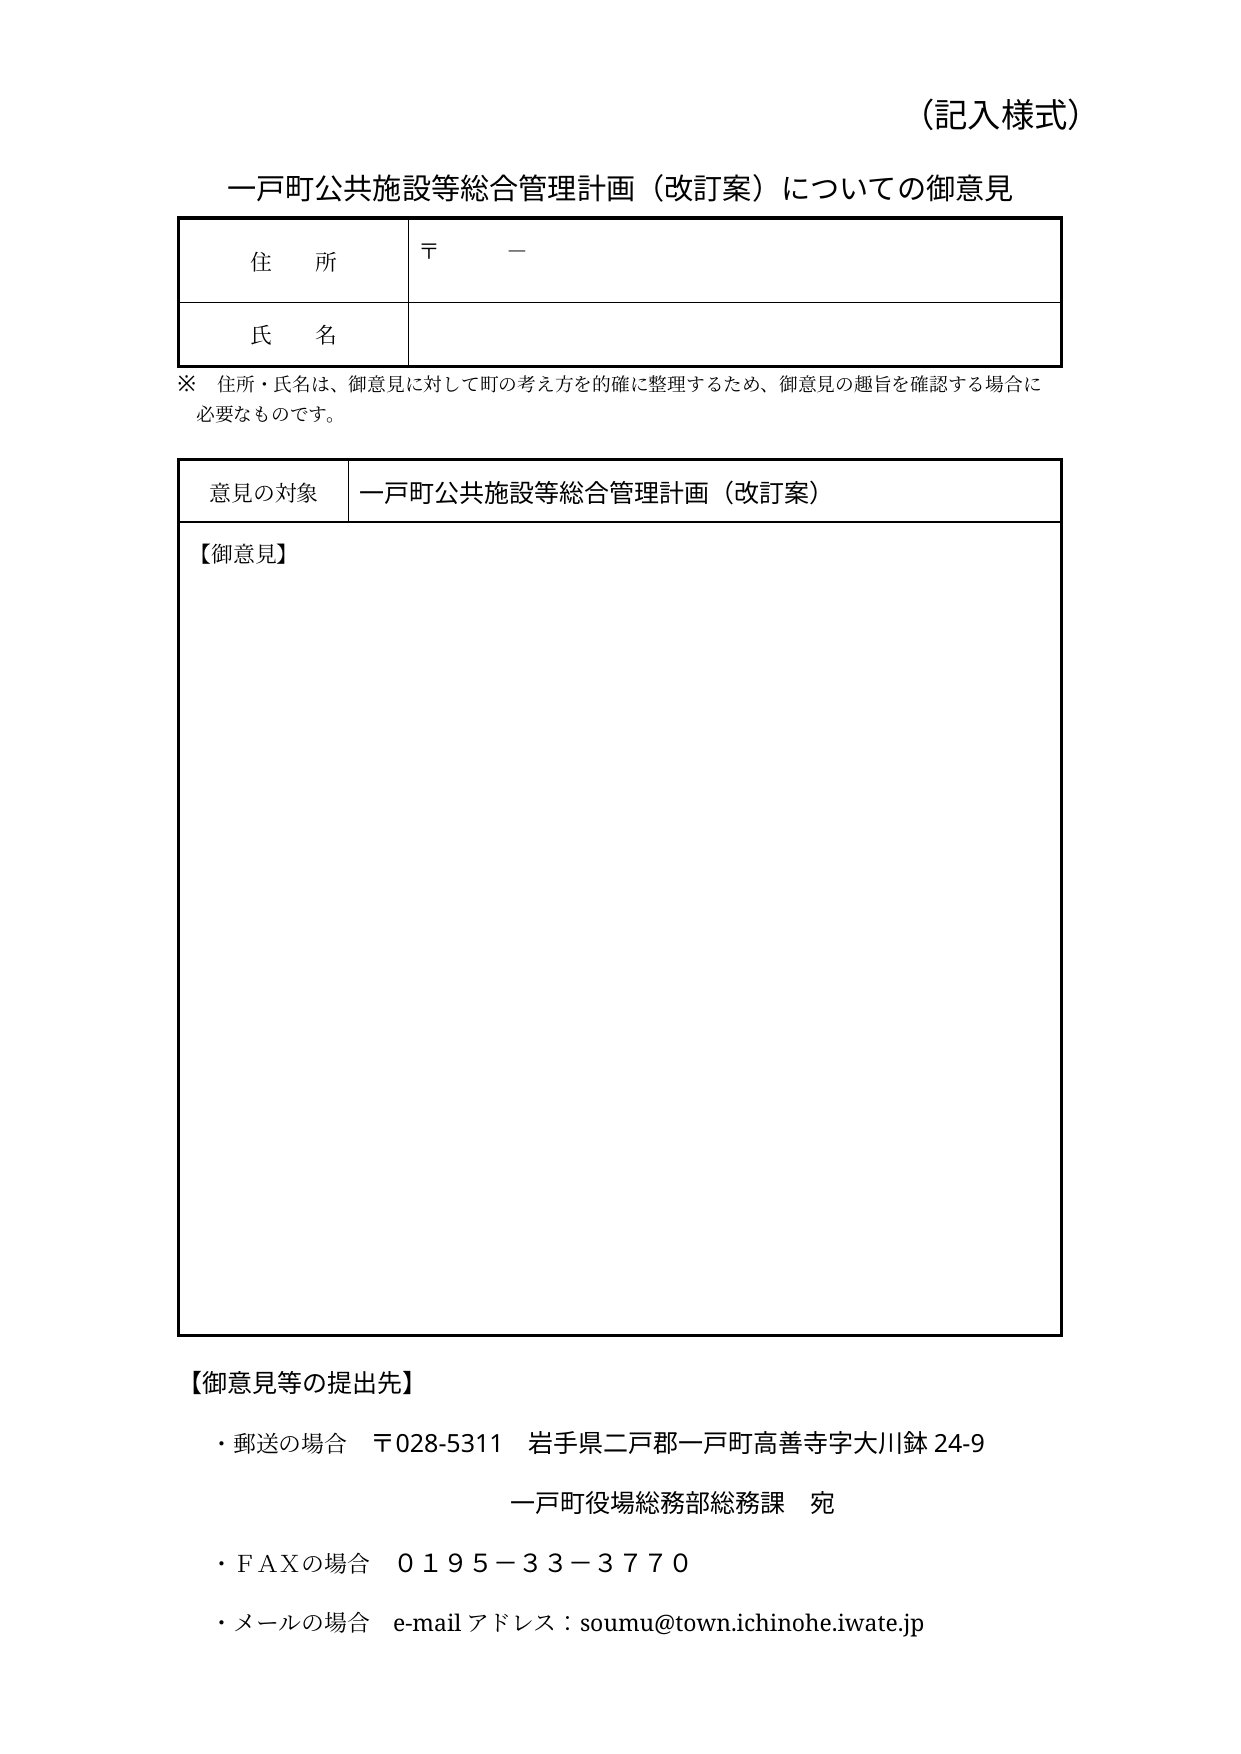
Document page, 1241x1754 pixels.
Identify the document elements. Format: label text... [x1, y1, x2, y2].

text ・郵送の場合 〒028-5311 岩手県二戸郡一戸町高善寺字大川鉢24-9 [210, 1412, 1063, 1472]
text 【御意見等の提出先】 [177, 1352, 1063, 1412]
text ※ 住所・氏名は、御意見に対して町の考え方を的確に整理するため、御意見の趣旨を確認する場合に [177, 368, 1063, 398]
table_header 〒 － [409, 220, 1060, 302]
table_cell 氏 名 [180, 303, 408, 365]
table_header 意見の対象 [180, 461, 348, 521]
text ・メールの場合 e-mailアドレス：soumu@town.ichinohe.iwate.jp [210, 1592, 1063, 1652]
table_cell [409, 303, 1060, 365]
table_cell 【御意見】 [180, 523, 1060, 1334]
table_header 住 所 [180, 220, 408, 302]
table_header 一戸町公共施設等総合管理計画（改訂案） [349, 461, 1060, 521]
text 一戸町公共施設等総合管理計画（改訂案）についての御意見 [177, 156, 1063, 216]
text 必要なものです。 [177, 398, 1063, 428]
text 一戸町役場総務部総務課 宛 [210, 1472, 1063, 1532]
text ・ＦＡＸの場合 ０１９５－３３－３７７０ [210, 1532, 1063, 1592]
